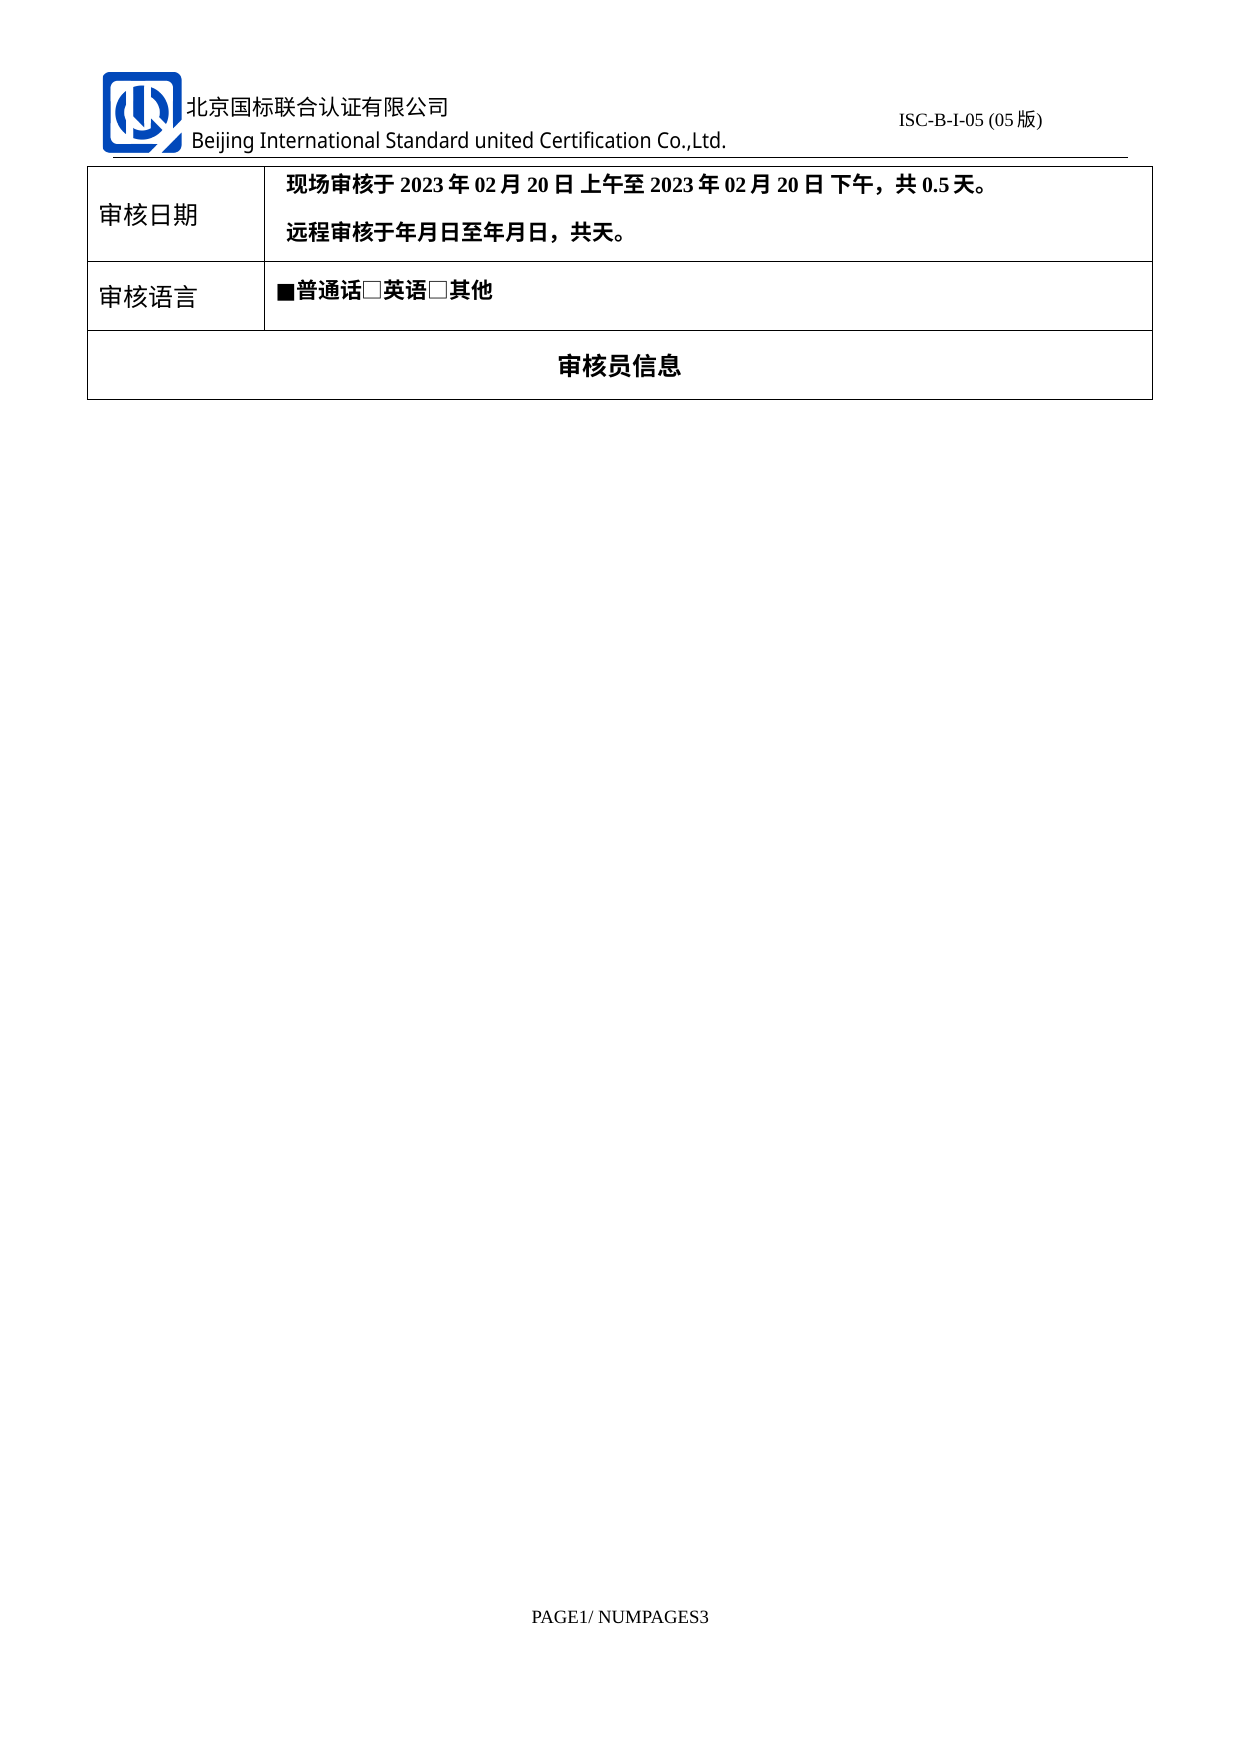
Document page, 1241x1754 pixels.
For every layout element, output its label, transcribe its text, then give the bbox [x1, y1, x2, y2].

table_cell 审核语言 [88, 262, 264, 330]
table_cell ■普通话□英语□其他 [265, 262, 1152, 330]
table_cell 审核员信息 [88, 331, 1152, 399]
table_cell 审核日期 [88, 167, 264, 261]
picture [102, 72, 182, 153]
table_cell 现场审核于2023年02月20日 上午至2023年02月20日 下午，共0.5天。 远程审核于年月日至年月日，共天。 [265, 167, 1152, 261]
